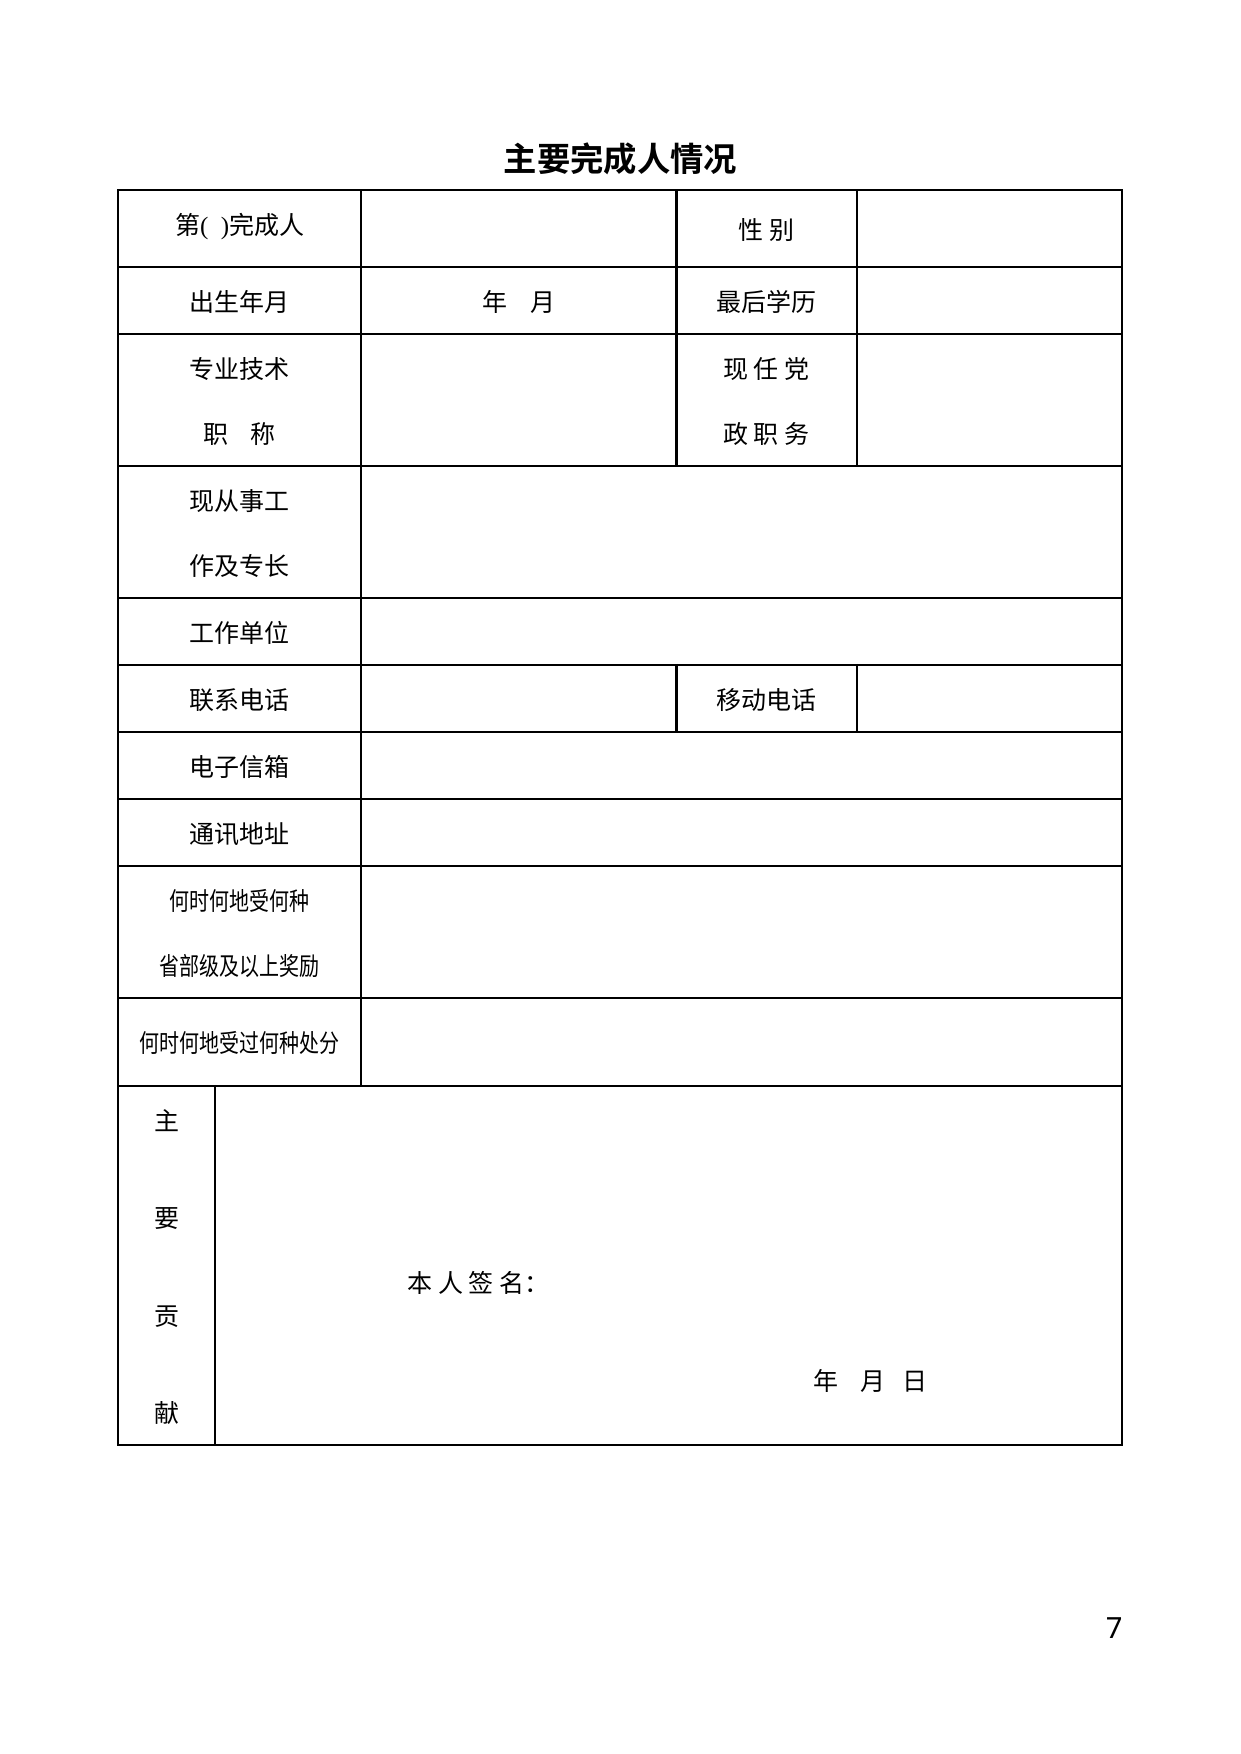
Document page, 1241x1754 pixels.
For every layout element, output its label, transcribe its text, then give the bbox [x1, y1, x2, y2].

table_cell 本 人 签 名： 年 月 日 [216, 1087, 1121, 1444]
table_cell 年 月 [362, 268, 675, 333]
table_cell [362, 733, 1121, 798]
table_cell 通讯地址 [119, 800, 360, 865]
text 主要完成人情况 [118, 124, 1122, 189]
table_header 性 别 [678, 191, 856, 266]
table_cell [362, 335, 675, 465]
table_cell 出生年月 [119, 268, 360, 333]
table_cell 何时何地受何种 省部级及以上奖励 [119, 867, 360, 997]
table_cell [858, 335, 1121, 465]
table_header [362, 191, 675, 266]
table_cell 工作单位 [119, 599, 360, 664]
table_header 第( )完成人 姓 名 [119, 191, 360, 266]
table_cell [362, 867, 1121, 997]
table_cell [362, 800, 1121, 865]
table_cell [362, 467, 1121, 597]
table_cell 现 任 党 政 职 务 [678, 335, 856, 465]
table_cell 移动电话 [678, 666, 856, 731]
table_cell 专业技术 职 称 [119, 335, 360, 465]
table_cell 电子信箱 [119, 733, 360, 798]
table_cell [362, 599, 1121, 664]
table_cell 主 要 贡 献 [119, 1087, 214, 1444]
table_cell [362, 666, 675, 731]
table_header [858, 191, 1121, 266]
table_cell 何时何地受过何种处分 [119, 999, 360, 1085]
table_cell 现从事工 作及专长 [119, 467, 360, 597]
table_cell [362, 999, 1121, 1085]
table_cell [858, 268, 1121, 333]
table_cell 最后学历 [678, 268, 856, 333]
table_cell [858, 666, 1121, 731]
table_cell 联系电话 [119, 666, 360, 731]
